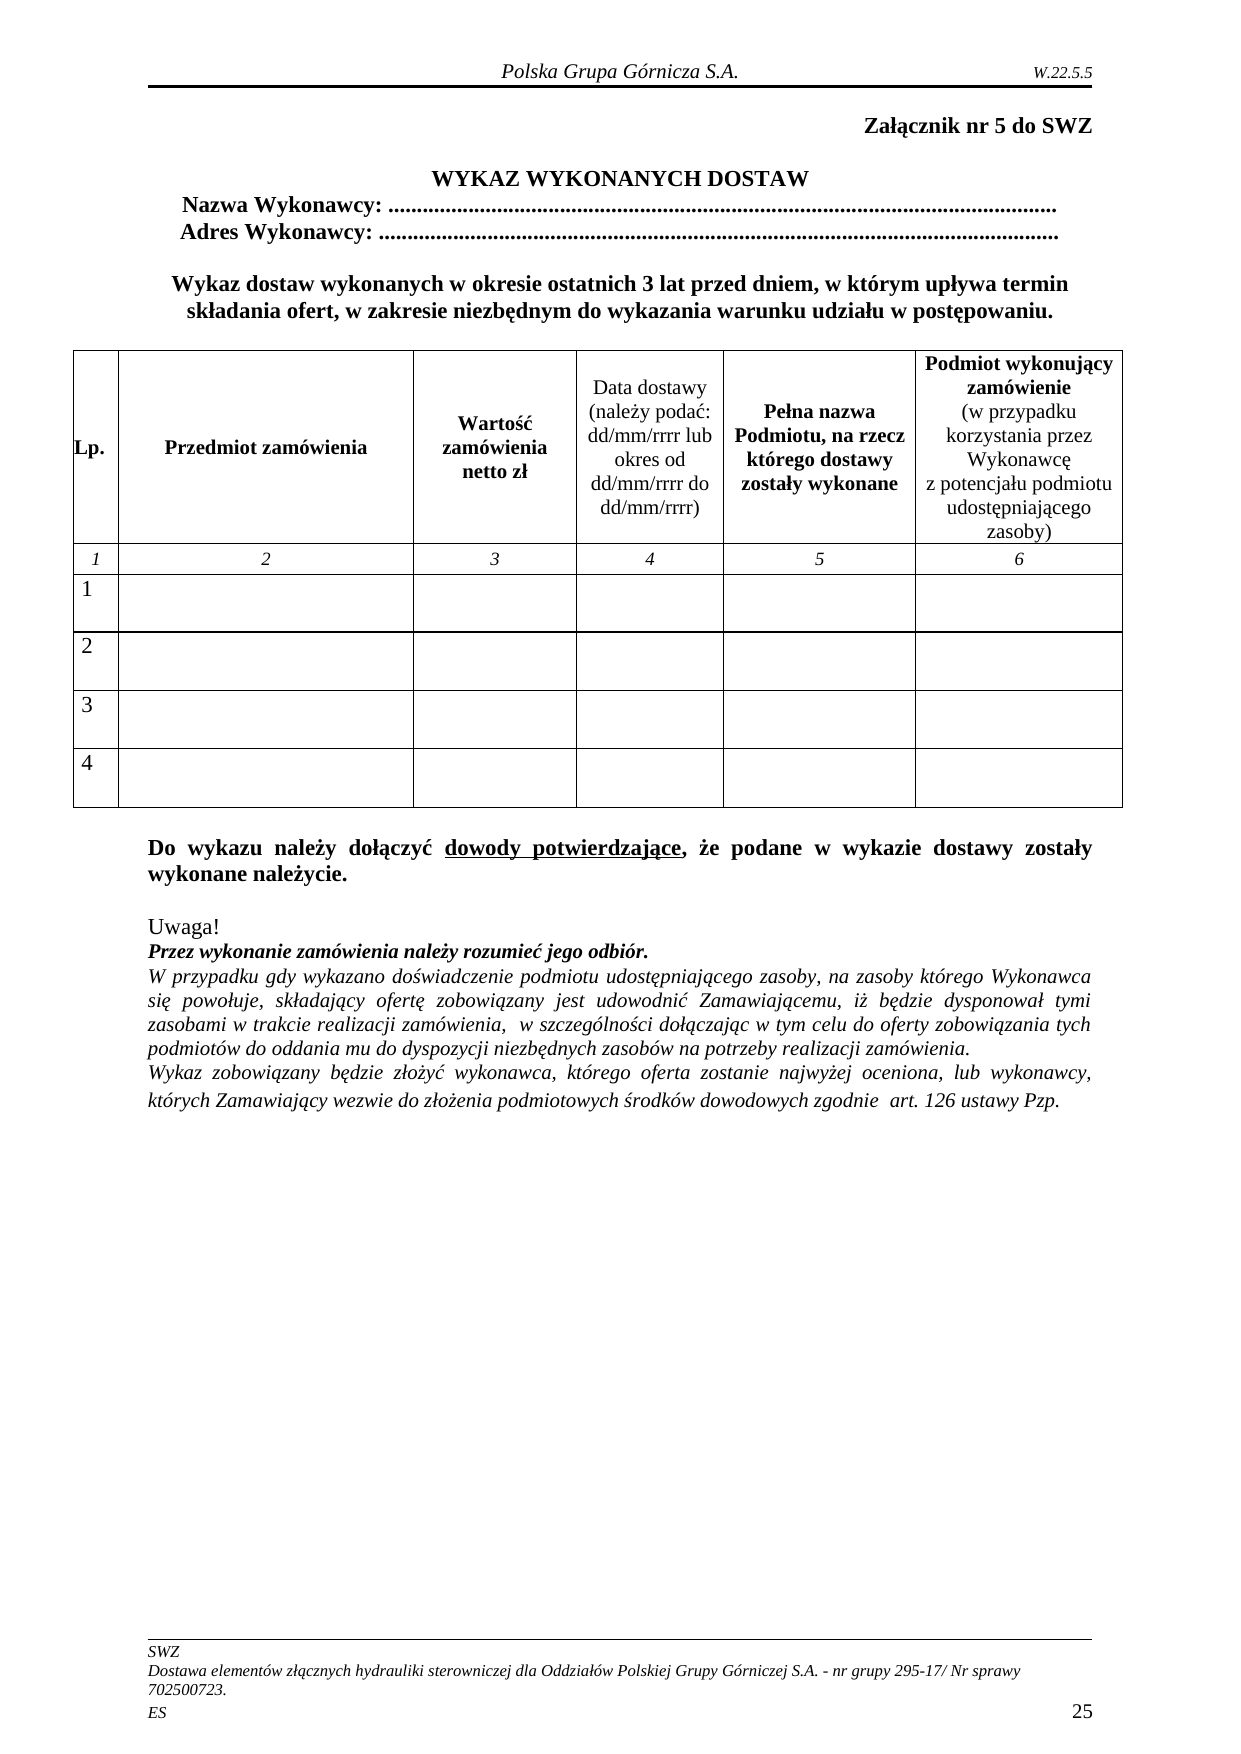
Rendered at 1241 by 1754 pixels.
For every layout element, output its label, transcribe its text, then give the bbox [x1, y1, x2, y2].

text Do wykazu należy dołączyć dowody potwierdzające, że podane w wykazie dostawy zostały wykonane należycie. [148, 834, 1092, 887]
text Adres Wykonawcy: ....................................................................................................................... [148, 218, 1092, 244]
text Nazwa Wykonawcy: ..................................................................................................................... [148, 191, 1092, 218]
table_cell [577, 749, 723, 807]
text Załącznik nr 5 do SWZ [148, 112, 1092, 139]
table_cell 3 [414, 544, 576, 574]
text W przypadku gdy wykazano doświadczenie podmiotu udostępniającego zasoby, na zasoby którego Wykonawca się powołuje, składający ofertę zobowiązany jest udowodnić Zamawiającemu, iż będzie dysponował tymi zasobami w trakcie realizacji zamówienia, w szczególności dołączając w tym celu do oferty zobowiązania tych podmiotów do oddania mu do dyspozycji niezbędnych zasobów na potrzeby realizacji zamówienia. [148, 963, 1092, 1060]
table_cell 1 [74, 575, 118, 631]
table_cell 6 [916, 544, 1122, 574]
table_cell [724, 691, 915, 748]
table_header Podmiot wykonujący zamówienie (w przypadku korzystania przez Wykonawcę z potencjału podmiotu udostępniającego zasoby) [916, 351, 1122, 543]
table_cell 3 [74, 691, 118, 748]
table_cell [414, 633, 576, 690]
table_header Lp. [74, 351, 118, 543]
table_cell [119, 575, 413, 631]
table_cell 5 [724, 544, 915, 574]
table_cell [414, 691, 576, 748]
table_header Przedmiot zamówienia [119, 351, 413, 543]
table_header Pełna nazwa Podmiotu, na rzecz którego dostawy zostały wykonane [724, 351, 915, 543]
table_cell [916, 749, 1122, 807]
table_cell [577, 575, 723, 631]
table_cell 2 [74, 633, 118, 690]
text Wykaz dostaw wykonanych w okresie ostatnich 3 lat przed dniem, w którym upływa termin składania ofert, w zakresie niezbędnym do wykazania warunku udziału w postępowaniu. [148, 271, 1092, 323]
text Przez wykonanie zamówienia należy rozumieć jego odbiór. [148, 939, 1092, 963]
table_cell [577, 633, 723, 690]
text WYKAZ WYKONANYCH DOSTAW [148, 165, 1092, 191]
table_cell [119, 749, 413, 807]
table_cell 1 [74, 544, 118, 574]
table_cell [916, 691, 1122, 748]
table_cell 4 [74, 749, 118, 807]
text Wykaz zobowiązany będzie złożyć wykonawca, którego oferta zostanie najwyżej oceniona, lub wykonawcy, których Zamawiający wezwie do złożenia podmiotowych środków dowodowych zgodnie art. 126 ustawy Pzp. [148, 1060, 1092, 1113]
table_cell [916, 633, 1122, 690]
table_cell [724, 633, 915, 690]
table_header Data dostawy (należy podać: dd/mm/rrrr lub okres od dd/mm/rrrr do dd/mm/rrrr) [577, 351, 723, 543]
table_cell [414, 749, 576, 807]
table_cell 2 [119, 544, 413, 574]
text Uwaga! [148, 913, 1092, 939]
table_cell [577, 691, 723, 748]
table_cell [414, 575, 576, 631]
table_header Wartość zamówienia netto zł [414, 351, 576, 543]
table_cell [119, 691, 413, 748]
table_cell 4 [577, 544, 723, 574]
table_cell [724, 575, 915, 631]
table_cell [724, 749, 915, 807]
table_cell [916, 575, 1122, 631]
table_cell [119, 633, 413, 690]
